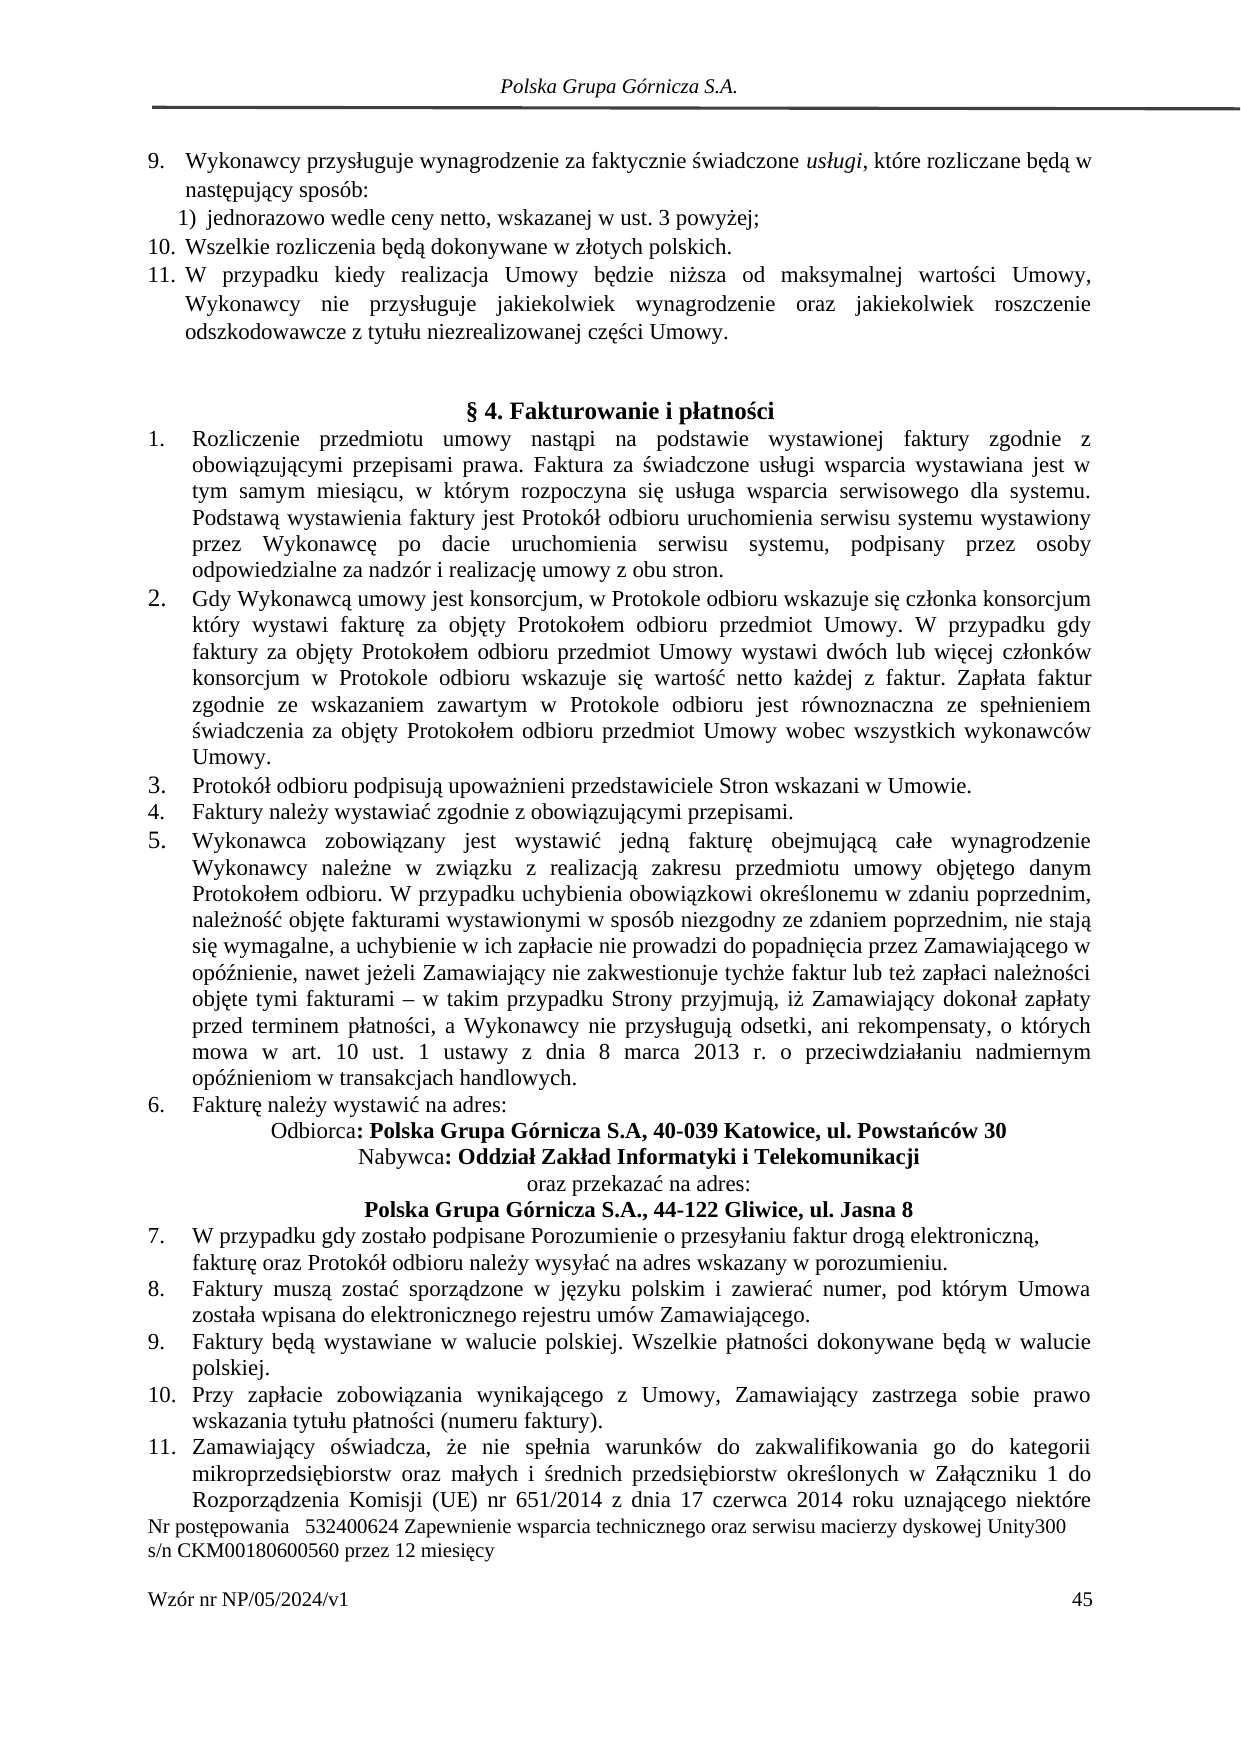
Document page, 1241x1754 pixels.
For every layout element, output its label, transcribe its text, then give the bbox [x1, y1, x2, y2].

text Nabywca: Oddział Zakład Informatyki i Telekomunikacji [185, 1143, 1093, 1170]
list Faktury należy wystawiać zgodnie z obowiązującymi przepisami. [148, 798, 1093, 825]
list jednorazowo wedle ceny netto, wskazanej w ust. 3 powyżej; [177, 204, 1093, 231]
list Faktury muszą zostać sporządzone w języku polskim i zawierać numer, pod którym Umowa została wpisana do elektronicznego rejestru umów Zamawiającego. [148, 1275, 1093, 1328]
list Faktury będą wystawiane w walucie polskiej. Wszelkie płatności dokonywane będą w walucie polskiej. [148, 1328, 1093, 1381]
text Odbiorca: Polska Grupa Górnicza S.A, 40-039 Katowice, ul. Powstańców 30 [185, 1117, 1093, 1143]
text Polska Grupa Górnicza S.A., 44-122 Gliwice, ul. Jasna 8 [185, 1196, 1093, 1222]
list Przy zapłacie zobowiązania wynikającego z Umowy, Zamawiający zastrzega sobie prawo wskazania tytułu płatności (numeru faktury). [148, 1381, 1093, 1433]
list Wykonawca zobowiązany jest wystawić jedną fakturę obejmującą całe wynagrodzenie Wykonawcy należne w związku z realizacją zakresu przedmiotu umowy objętego danym Protokołem odbioru. W przypadku uchybienia obowiązkowi określonemu w zdaniu poprzednim, należność objęte fakturami wystawionymi w sposób niezgodny ze zdaniem poprzednim, nie stają się wymagalne, a uchybienie w ich zapłacie nie prowadzi do popadnięcia przez Zamawiającego w opóźnienie, nawet jeżeli Zamawiający nie zakwestionuje tychże faktur lub też zapłaci należności objęte tymi fakturami – w takim przypadku Strony przyjmują, iż Zamawiający dokonał zapłaty przed terminem płatności, a Wykonawcy nie przysługują odsetki, ani rekompensaty, o których mowa w art. 10 ust. 1 ustawy z dnia 8 marca 2013 r. o przeciwdziałaniu nadmiernym opóźnieniom w transakcjach handlowych. [148, 825, 1093, 1091]
list Gdy Wykonawcą umowy jest konsorcjum, w Protokole odbioru wskazuje się członka konsorcjum który wystawi fakturę za objęty Protokołem odbioru przedmiot Umowy. W przypadku gdy faktury za objęty Protokołem odbioru przedmiot Umowy wystawi dwóch lub więcej członków konsorcjum w Protokole odbioru wskazuje się wartość netto każdej z faktur. Zapłata faktur zgodnie ze wskazaniem zawartym w Protokole odbioru jest równoznaczna ze spełnieniem świadczenia za objęty Protokołem odbioru przedmiot Umowy wobec wszystkich wykonawców Umowy. [148, 583, 1093, 770]
list Rozliczenie przedmiotu umowy nastąpi na podstawie wystawionej faktury zgodnie z obowiązującymi przepisami prawa. Faktura za świadczone usługi wsparcia wystawiana jest w tym samym miesiącu, w którym rozpoczyna się usługa wsparcia serwisowego dla systemu. Podstawą wystawienia faktury jest Protokół odbioru uruchomienia serwisu systemu wystawiony przez Wykonawcę po dacie uruchomienia serwisu systemu, podpisany przez osoby odpowiedzialne za nadzór i realizację umowy z obu stron. [148, 425, 1093, 583]
subtitle § 4. Fakturowanie i płatności [148, 396, 1093, 425]
text oraz przekazać na adres: [185, 1170, 1093, 1196]
list Wykonawcy przysługuje wynagrodzenie za faktycznie świadczone usługi, które rozliczane będą w następujący sposób: [148, 148, 1093, 202]
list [148, 1433, 1093, 1512]
list W przypadku gdy zostało podpisane Porozumienie o przesyłaniu faktur drogą elektroniczną, fakturę oraz Protokół odbioru należy wysyłać na adres wskazany w porozumieniu. [148, 1222, 1093, 1275]
list Wszelkie rozliczenia będą dokonywane w złotych polskich. [147, 233, 1093, 259]
list Protokół odbioru podpisują upoważnieni przedstawiciele Stron wskazani w Umowie. [148, 770, 1093, 798]
list W przypadku kiedy realizacja Umowy będzie niższa od maksymalnej wartości Umowy, Wykonawcy nie przysługuje jakiekolwiek wynagrodzenie oraz jakiekolwiek roszczenie odszkodowawcze z tytułu niezrealizowanej części Umowy. [147, 261, 1093, 344]
list Fakturę należy wystawić na adres: [148, 1091, 1093, 1117]
